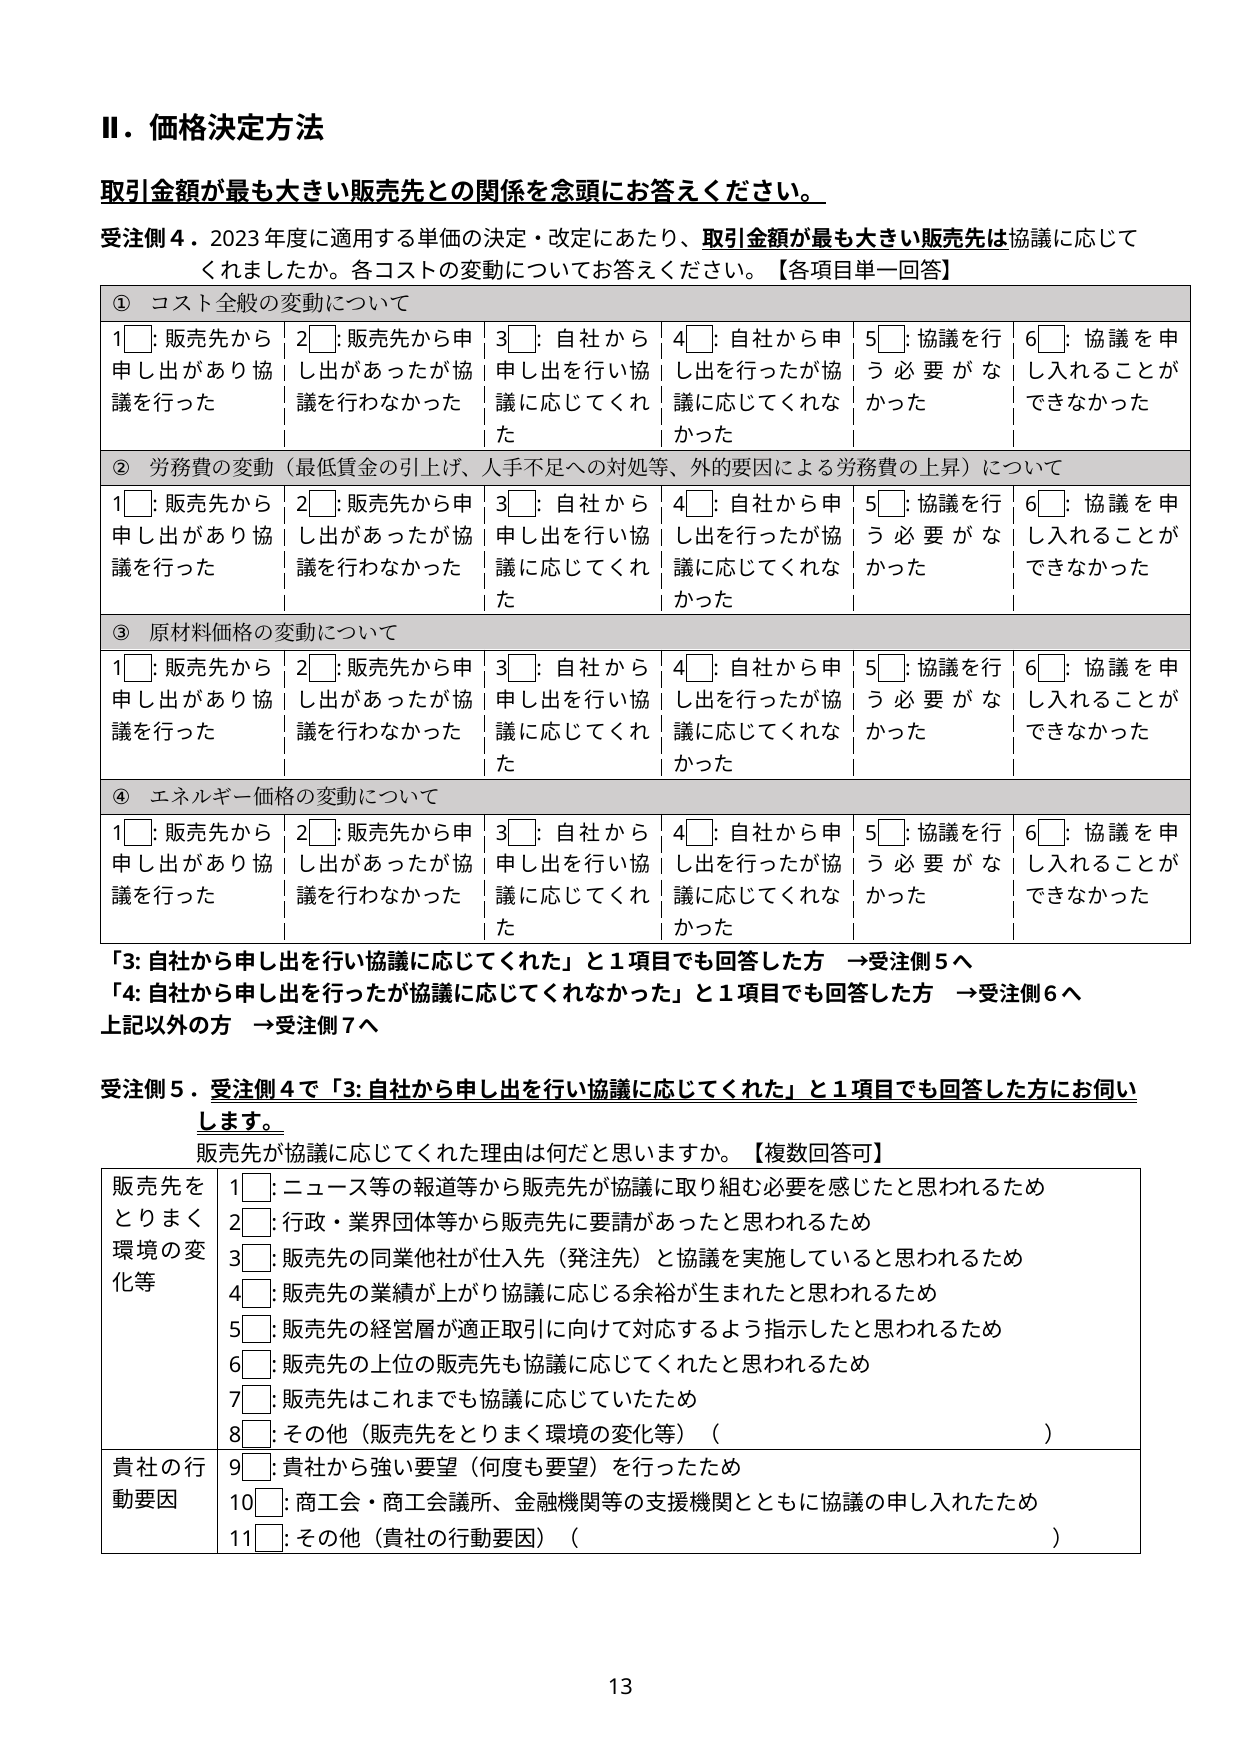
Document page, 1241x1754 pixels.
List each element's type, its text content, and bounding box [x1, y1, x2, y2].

table_cell 6: 協議を申し入れることができなかった [1014, 815, 1190, 943]
table_cell 5: 協議を行う必要がなかった [854, 322, 1013, 450]
table_cell 3: 販売先の同業他社が仕入先（発注先）と協議を実施していると思われるため [218, 1239, 1140, 1274]
table_cell 2: 販売先から申し出があったが協議を行わなかった [285, 815, 484, 943]
table_cell 3: 自社から申し出を行い協議に応じてくれた [484, 815, 662, 943]
table_cell 11: その他（貴社の行動要因）（ ） [218, 1520, 1140, 1552]
text 受注側５．受注側４で「3: 自社から申し出を行い協議に応じてくれた」と１項目でも回答した方にお伺いします。 販売先が協議に応じてくれた理由は何だと思いますか。【複数回答可】 [100, 1072, 1140, 1168]
table_cell 労務費の変動（最低賃金の引上げ、人手不足への対処等、外的要因による労務費の上昇）について [101, 451, 1190, 485]
table_cell 原材料価格の変動について [101, 615, 1190, 649]
table_cell 6: 協議を申し入れることができなかった [1014, 651, 1190, 778]
table_cell 2: 販売先から申し出があったが協議を行わなかった [285, 486, 484, 614]
table_header 1: ニュース等の報道等から販売先が協議に取り組む必要を感じたと思われるため [218, 1169, 1140, 1203]
text Ⅱ．価格決定方法 [100, 93, 1140, 157]
table_cell 8: その他（販売先をとりまく環境の変化等）（ ） [218, 1416, 1140, 1449]
table_cell 6: 販売先の上位の販売先も協議に応じてくれたと思われるため [218, 1345, 1140, 1380]
table_cell 5: 協議を行う必要がなかった [854, 651, 1013, 778]
table_cell 9: 貴社から強い要望（何度も要望）を行ったため [218, 1450, 1140, 1484]
table_cell 1: 販売先から申し出があり協議を行った [101, 486, 284, 614]
table_header 販売先をとりまく環境の変化等 [102, 1169, 217, 1449]
table_cell 5: 協議を行う必要がなかった [854, 486, 1013, 614]
table_cell 4: 自社から申し出を行ったが協議に応じてくれなかった [662, 815, 853, 943]
table_cell 1: 販売先から申し出があり協議を行った [101, 815, 284, 943]
table_cell 2: 販売先から申し出があったが協議を行わなかった [285, 651, 484, 778]
text 受注側４．2023年度に適用する単価の決定・改定にあたり、取引金額が最も大きい販売先は協議に応じてくれましたか。各コストの変動についてお答えください。【各項目単一回答】 [100, 221, 1140, 285]
table_cell 4: 自社から申し出を行ったが協議に応じてくれなかった [662, 486, 853, 614]
text 取引金額が最も大きい販売先との関係を念頭にお答えください。 [100, 157, 1140, 221]
table_cell 3: 自社から申し出を行い協議に応じてくれた [484, 651, 662, 778]
text 上記以外の方 →受注側７へ [100, 1008, 1140, 1040]
table_cell 7: 販売先はこれまでも協議に応じていたため [218, 1380, 1140, 1416]
table_cell 10: 商工会・商工会議所、金融機関等の支援機関とともに協議の申し入れたため [218, 1484, 1140, 1519]
text 「4: 自社から申し出を行ったが協議に応じてくれなかった」と１項目でも回答した方 →受注側６へ [100, 976, 1140, 1008]
table_cell 貴社の行動要因 [102, 1450, 217, 1552]
table_cell 1: 販売先から申し出があり協議を行った [101, 322, 284, 450]
text 「3: 自社から申し出を行い協議に応じてくれた」と１項目でも回答した方 →受注側５へ [100, 944, 1140, 976]
table_cell 6: 協議を申し入れることができなかった [1014, 322, 1190, 450]
table_cell 3: 自社から申し出を行い協議に応じてくれた [484, 486, 662, 614]
table_cell 4: 自社から申し出を行ったが協議に応じてくれなかった [662, 651, 853, 778]
table_cell 1: 販売先から申し出があり協議を行った [101, 651, 284, 778]
table_cell 4: 自社から申し出を行ったが協議に応じてくれなかった [662, 322, 853, 450]
table_cell 5: 協議を行う必要がなかった [854, 815, 1013, 943]
table_cell 2: 販売先から申し出があったが協議を行わなかった [285, 322, 484, 450]
table_cell エネルギー価格の変動について [101, 780, 1190, 814]
table_cell 3: 自社から申し出を行い協議に応じてくれた [484, 322, 662, 450]
table_cell 2: 行政・業界団体等から販売先に要請があったと思われるため [218, 1203, 1140, 1238]
table_cell 5: 販売先の経営層が適正取引に向けて対応するよう指示したと思われるため [218, 1309, 1140, 1345]
table_header コスト全般の変動について [101, 286, 1190, 321]
table_cell 4: 販売先の業績が上がり協議に応じる余裕が生まれたと思われるため [218, 1274, 1140, 1309]
table_cell 6: 協議を申し入れることができなかった [1014, 486, 1190, 614]
